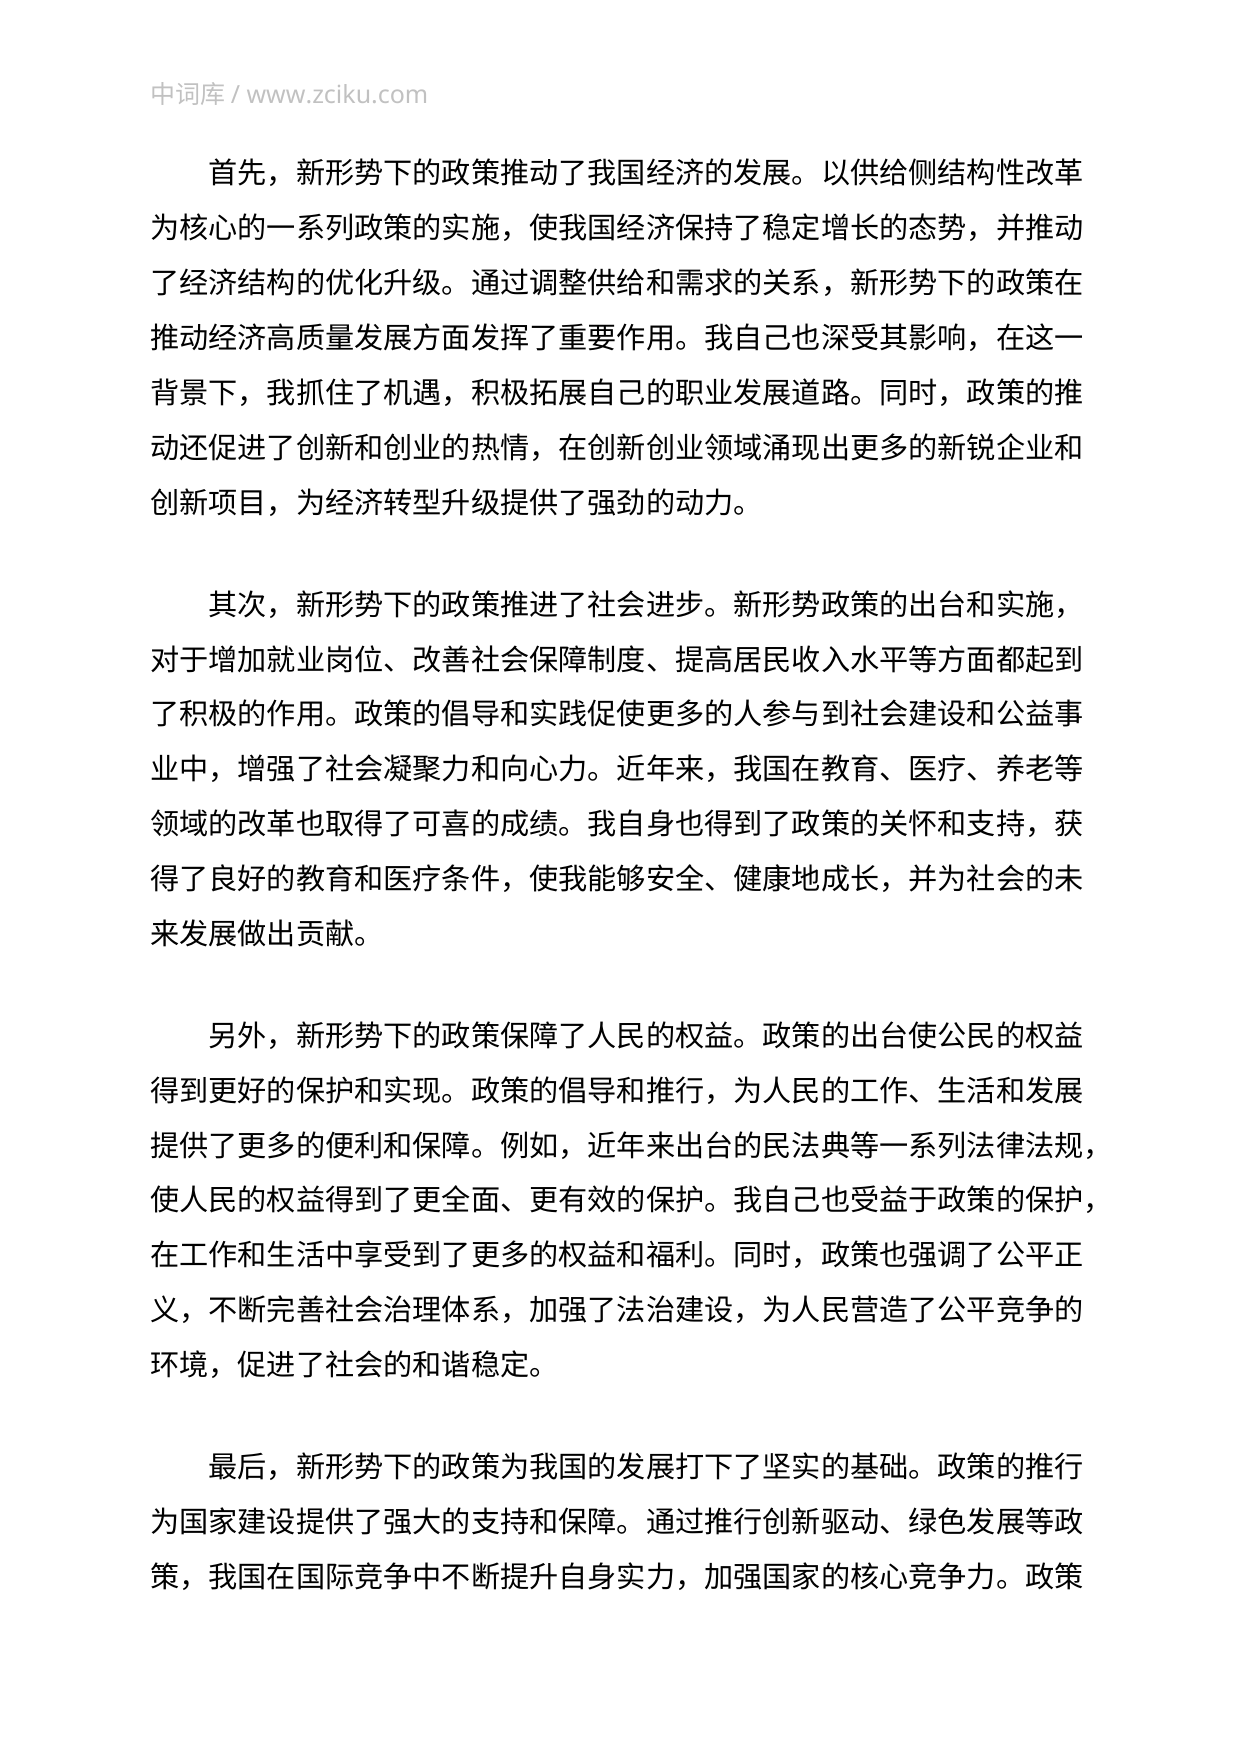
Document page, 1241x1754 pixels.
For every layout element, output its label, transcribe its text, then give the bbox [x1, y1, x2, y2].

text 首先，新形势下的政策推动了我国经济的发展。以供给侧结构性改革为核心的一系列政策的实施，使我国经济保持了稳定增长的态势，并推动了经济结构的优化升级。通过调整供给和需求的关系，新形势下的政策在推动经济高质量发展方面发挥了重要作用。我自己也深受其影响，在这一背景下，我抓住了机遇，积极拓展自己的职业发展道路。同时，政策的推动还促进了创新和创业的热情，在创新创业领域涌现出更多的新锐企业和创新项目，为经济转型升级提供了强劲的动力。 [150, 150, 1090, 522]
text 另外，新形势下的政策保障了人民的权益。政策的出台使公民的权益得到更好的保护和实现。政策的倡导和推行，为人民的工作、生活和发展提供了更多的便利和保障。例如，近年来出台的民法典等一系列法律法规，使人民的权益得到了更全面、更有效的保护。我自己也受益于政策的保护，在工作和生活中享受到了更多的权益和福利。同时，政策也强调了公平正义，不断完善社会治理体系，加强了法治建设，为人民营造了公平竞争的环境，促进了社会的和谐稳定。 [150, 1012, 1090, 1384]
text 其次，新形势下的政策推进了社会进步。新形势政策的出台和实施，对于增加就业岗位、改善社会保障制度、提高居民收入水平等方面都起到了积极的作用。政策的倡导和实践促使更多的人参与到社会建设和公益事业中，增强了社会凝聚力和向心力。近年来，我国在教育、医疗、养老等领域的改革也取得了可喜的成绩。我自身也得到了政策的关怀和支持，获得了良好的教育和医疗条件，使我能够安全、健康地成长，并为社会的未来发展做出贡献。 [150, 581, 1090, 953]
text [150, 1443, 1090, 1596]
